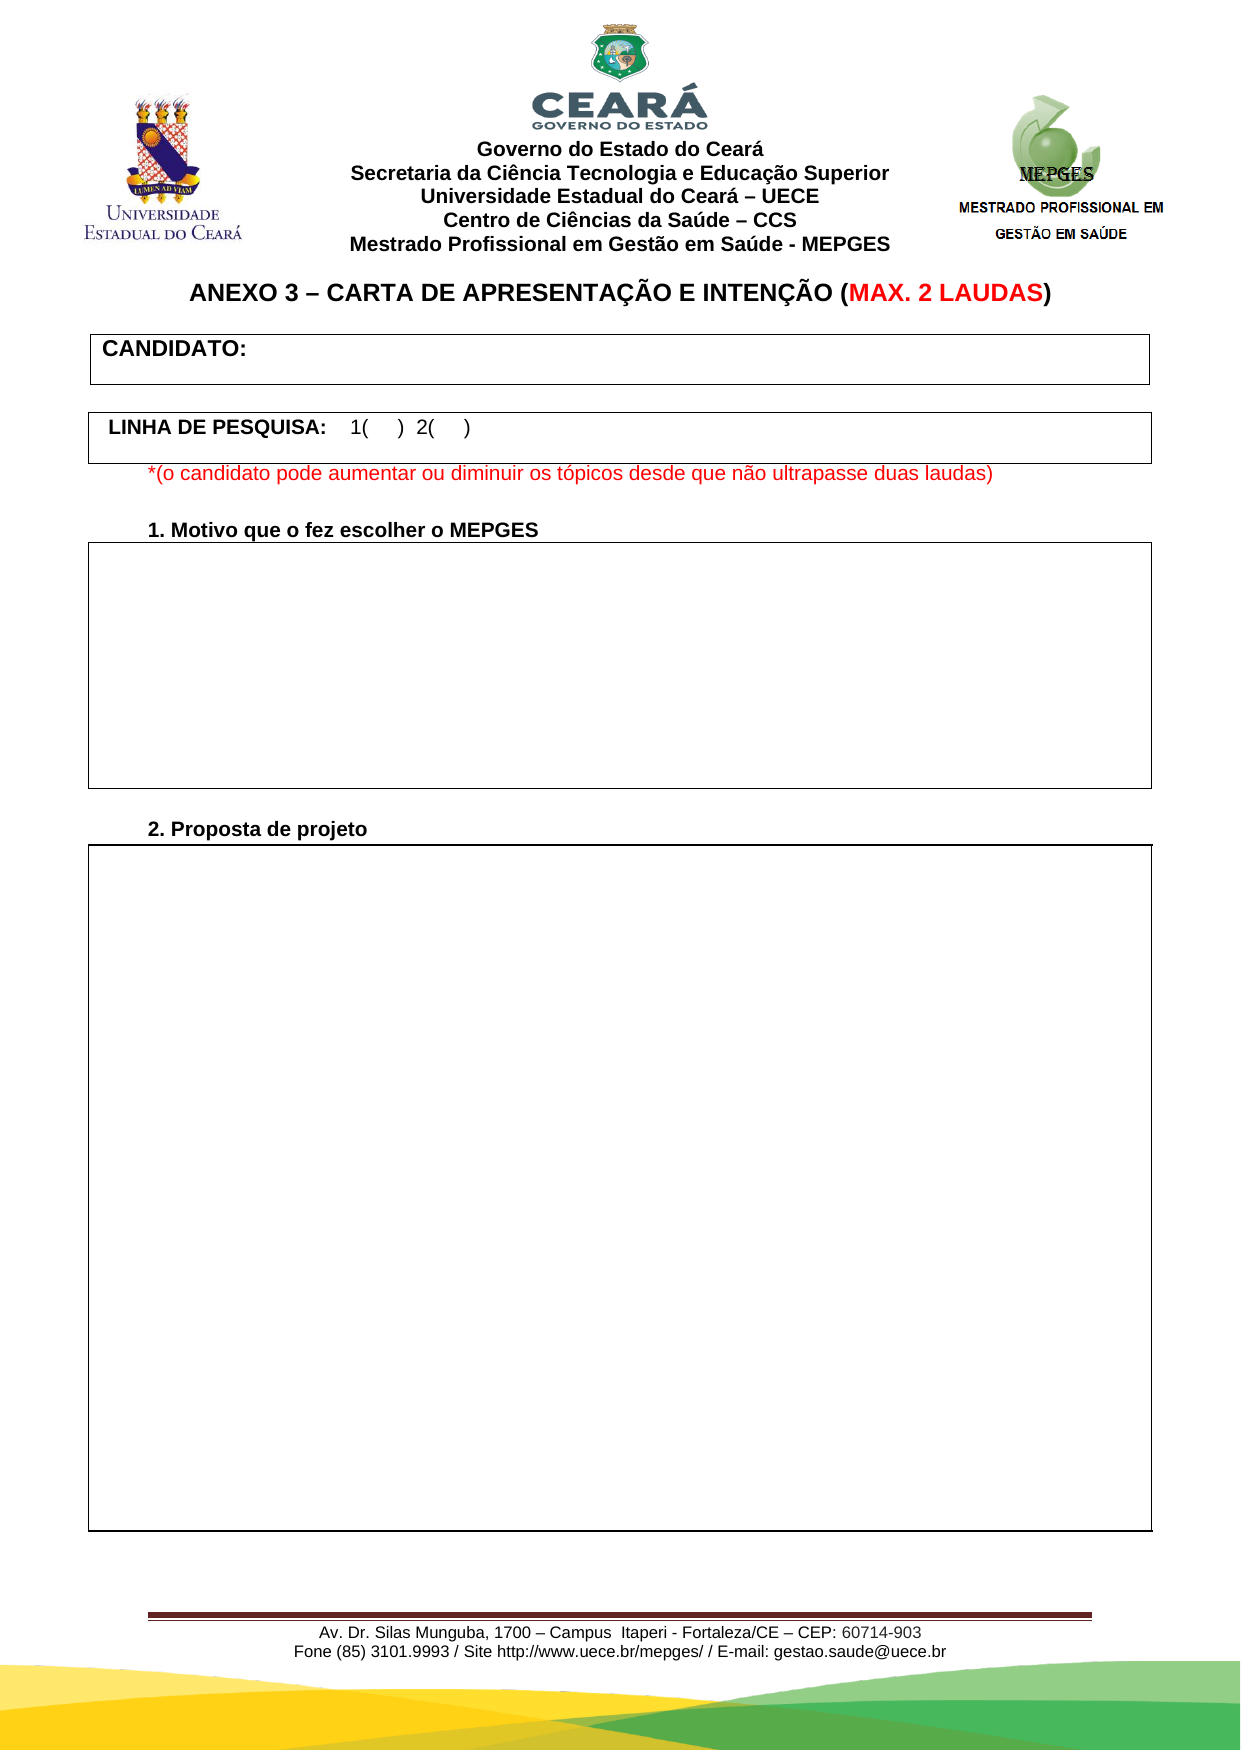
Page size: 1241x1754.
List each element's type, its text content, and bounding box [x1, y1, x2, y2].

text 2. Proposta de projeto [148, 816, 1092, 840]
text ANEXO 3 – CARTA DE APRESENTAÇÃO E INTENÇÃO (MAX. 2 LAUDAS) [148, 278, 1092, 307]
table_header LINHA DE PESQUISA: 1( ) 2( ) [89, 413, 1151, 463]
text *(o candidato pode aumentar ou diminuir os tópicos desde que não ultrapasse duas laudas) [148, 464, 1092, 485]
table_header [89, 543, 1151, 788]
picture [64, 84, 262, 263]
table_header CANDIDATO: [91, 335, 1149, 383]
picture [0, 1661, 1241, 1750]
picture [951, 91, 1166, 246]
table_header [89, 846, 1151, 1530]
picture [515, 20, 724, 133]
text 1. Motivo que o fez escolher o MEPGES [148, 521, 1092, 542]
